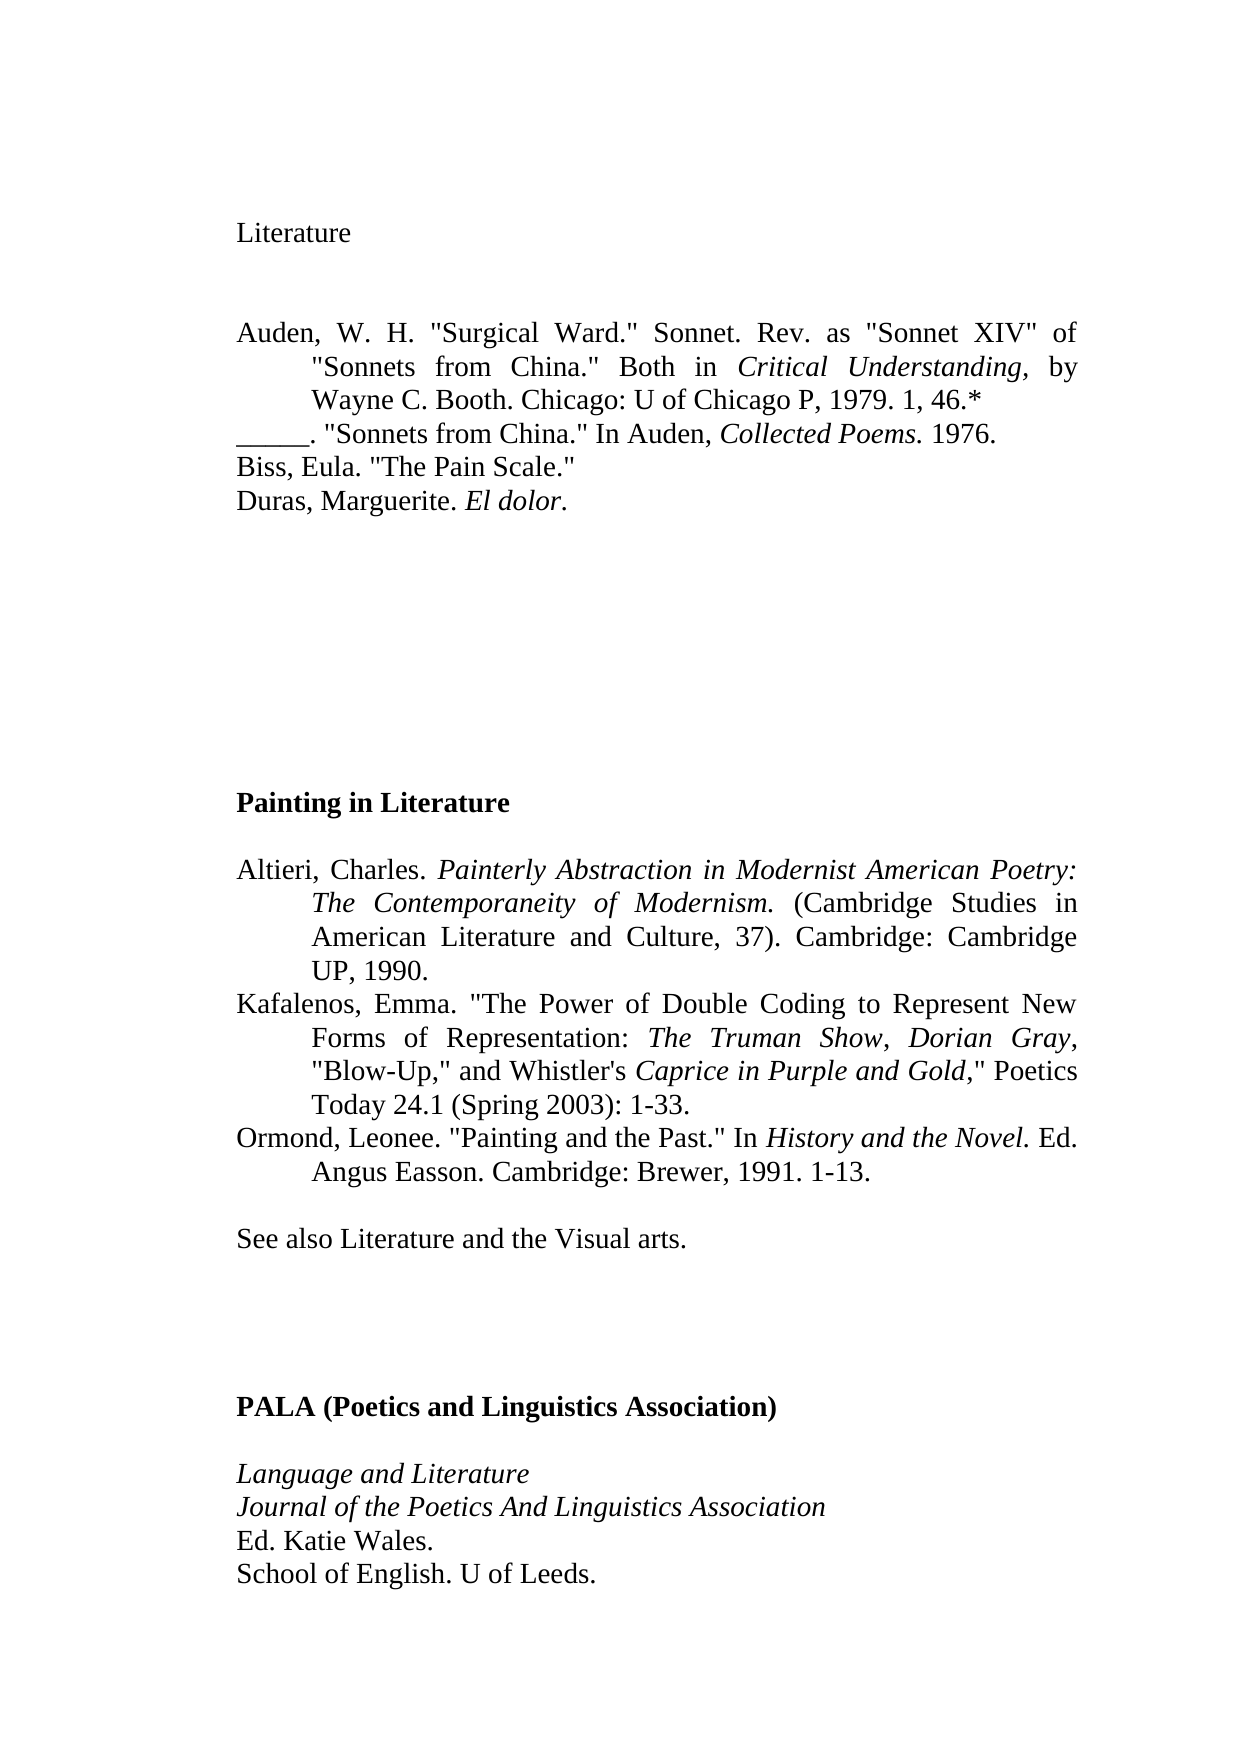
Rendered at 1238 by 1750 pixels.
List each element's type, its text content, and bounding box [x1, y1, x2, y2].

text Painting in Literature [236, 785, 1078, 818]
text PALA (Poetics and Linguistics Association) [236, 1389, 1078, 1422]
text School of English. U of Leeds. [236, 1556, 1078, 1590]
text Ed. Katie Wales. [236, 1523, 1078, 1556]
text Journal of the Poetics And Linguistics Association [236, 1489, 1078, 1523]
text Literature [236, 215, 1078, 248]
text Auden, W. H. "Surgical Ward." Sonnet. Rev. as "Sonnet XIV" of "Sonnets from China." Both in Critical Understanding, by Wayne C. Booth. Chicago: U of Chicago P, 1979. 1, 46.* [236, 315, 1078, 416]
text See also Literature and the Visual arts. [236, 1221, 1078, 1254]
text _____. "Sonnets from China." In Auden, Collected Poems. 1976. [236, 416, 1078, 449]
text Duras, Marguerite. El dolor. [236, 483, 1078, 517]
text Biss, Eula. "The Pain Scale." [236, 449, 1078, 483]
text Kafalenos, Emma. "The Power of Double Coding to Represent New Forms of Representation: The Truman Show, Dorian Gray, "Blow-Up," and Whistler's Caprice in Purple and Gold," Poetics Today 24.1 (Spring 2003): 1-33. [236, 986, 1078, 1120]
text Ormond, Leonee. "Painting and the Past." In History and the Novel. Ed. Angus Easson. Cambridge: Brewer, 1991. 1-13. [236, 1120, 1078, 1187]
text Language and Literature [236, 1456, 1078, 1489]
text Altieri, Charles. Painterly Abstraction in Modernist American Poetry: The Contemporaneity of Modernism. (Cambridge Studies in American Literature and Culture, 37). Cambridge: Cambridge UP, 1990. [236, 852, 1078, 986]
